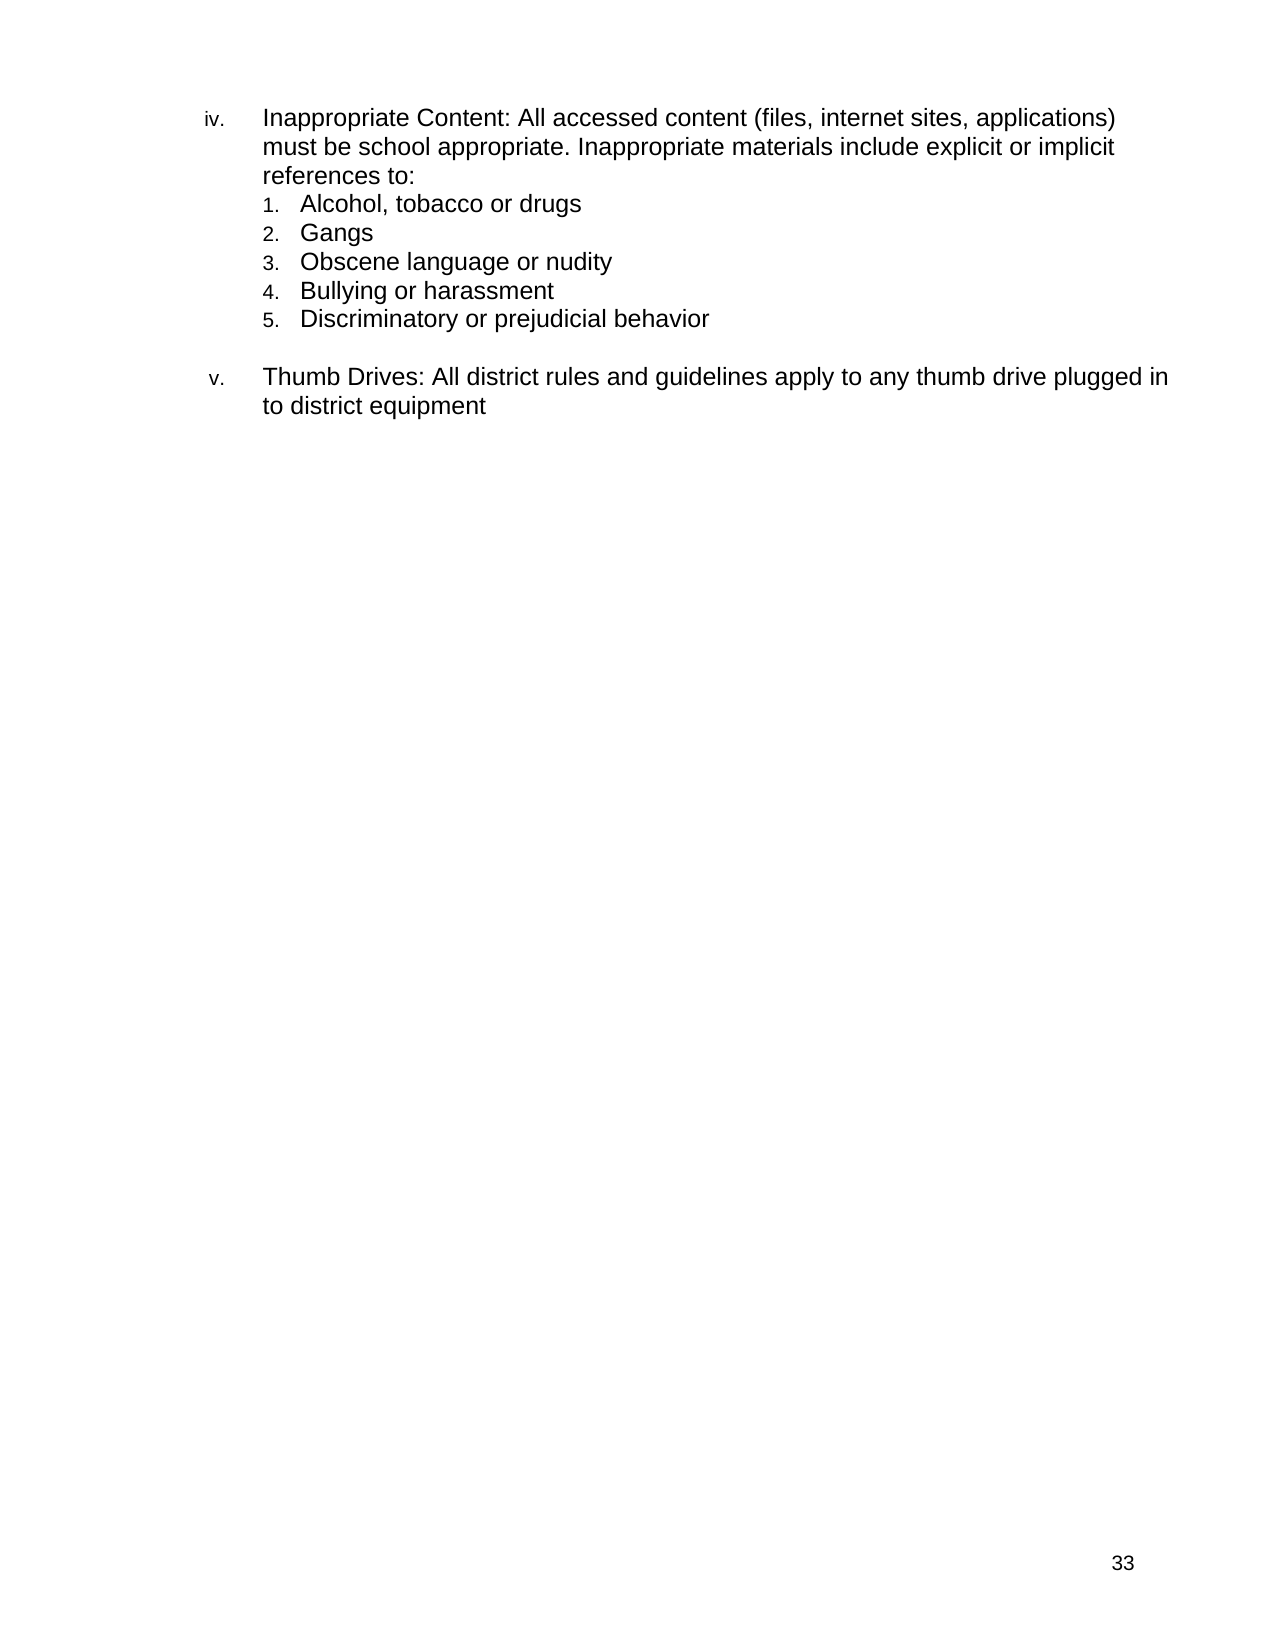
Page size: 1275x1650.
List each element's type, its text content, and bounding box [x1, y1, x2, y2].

list Bullying or harassment [262, 276, 1172, 304]
list Alcohol, tobacco or drugs [262, 189, 1172, 218]
list Inappropriate Content: All accessed content (files, internet sites, applications) must be school appropriate. Inappropriate materials include explicit or implicit references to: [225, 103, 1172, 189]
list Obscene language or nudity [262, 247, 1172, 276]
list Discriminatory or prejudicial behavior [262, 304, 1172, 333]
list Gangs [262, 218, 1172, 247]
list Thumb Drives: All district rules and guidelines apply to any thumb drive plugged in to district equipment [225, 362, 1172, 419]
